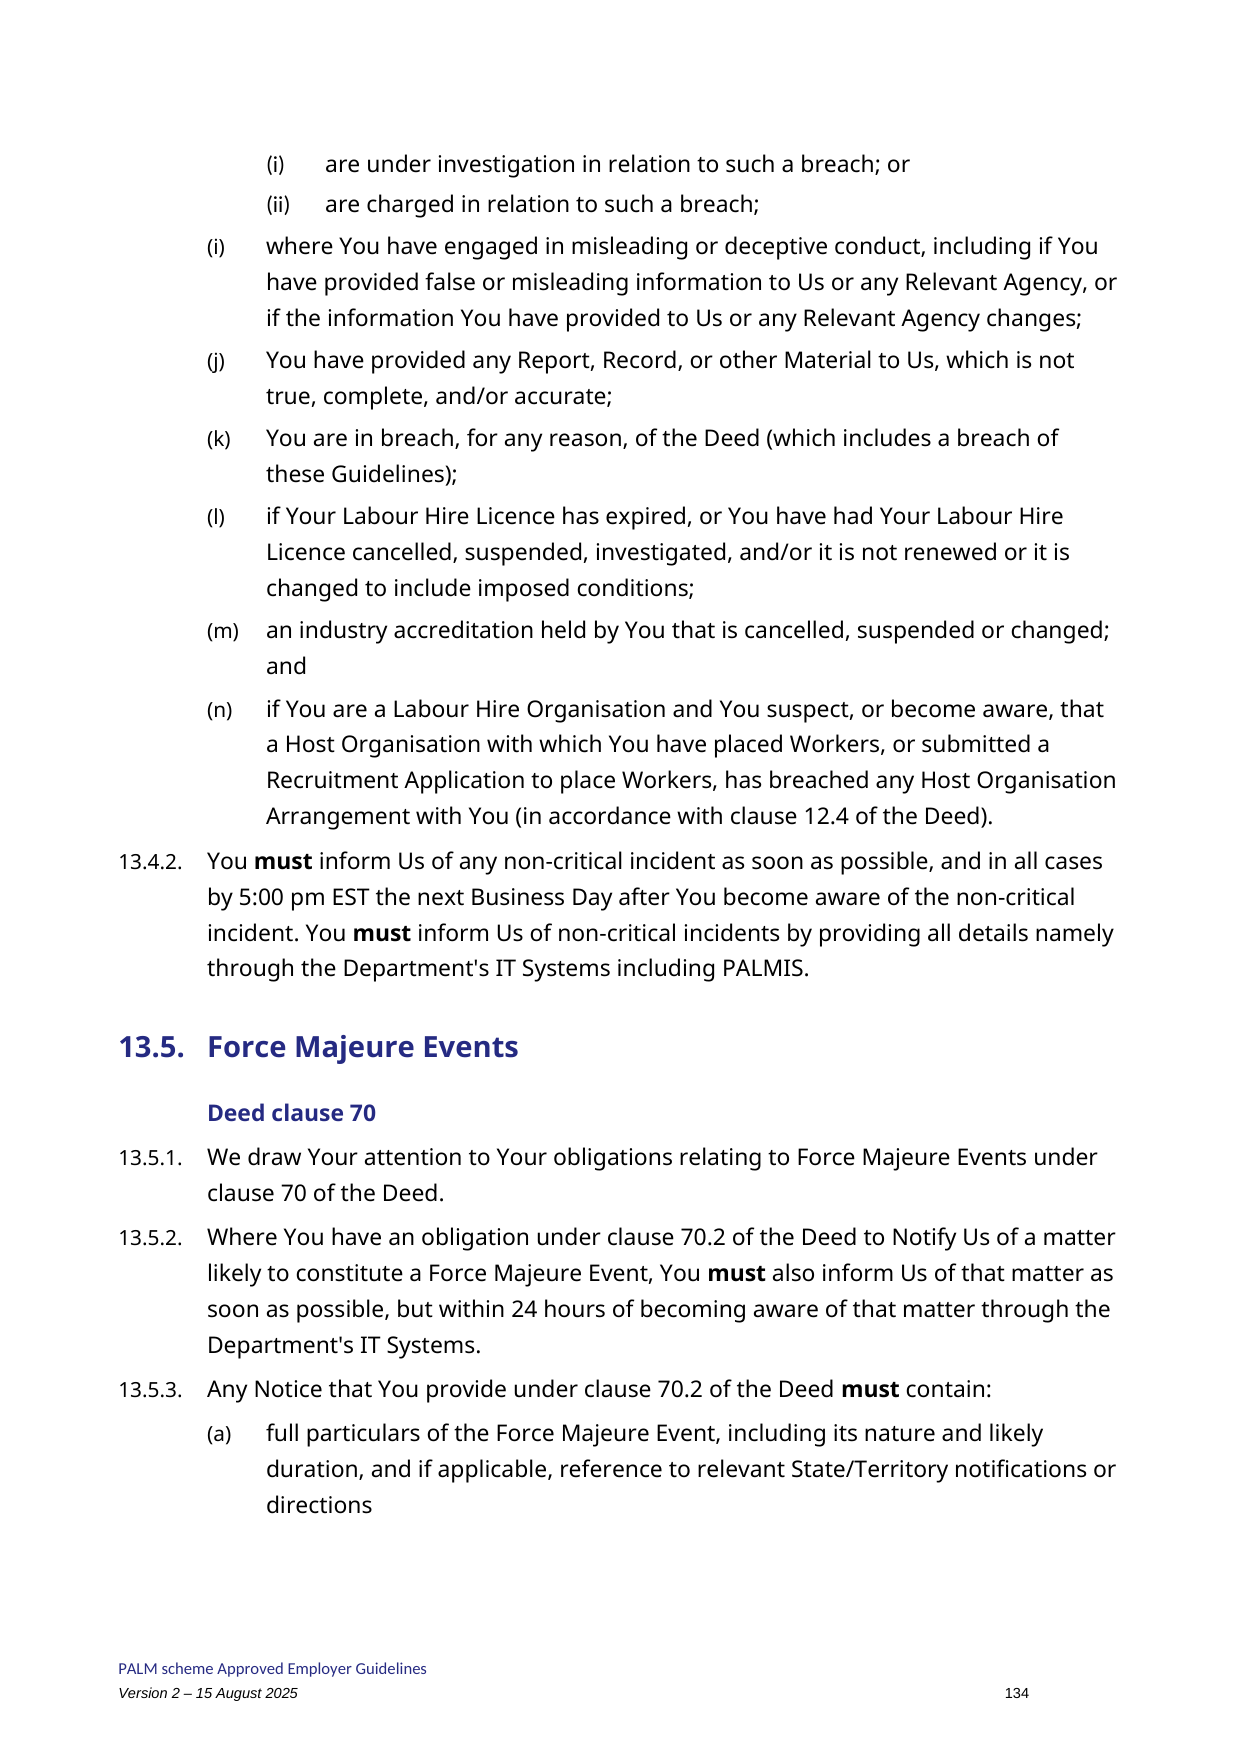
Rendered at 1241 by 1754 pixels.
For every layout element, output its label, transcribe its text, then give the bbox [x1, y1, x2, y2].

text are under investigation in relation to such a breach; or [266, 148, 1122, 179]
text full particulars of the Force Majeure Event, including its nature and likely duration, and if applicable, reference to relevant State/Territory notifications or directions [207, 1417, 1122, 1520]
text if Your Labour Hire Licence has expired, or You have had Your Labour Hire Licence cancelled, suspended, investigated, and/or it is not renewed or it is changed to include imposed conditions; [207, 500, 1122, 603]
text You have provided any Report, Record, or other Material to Us, which is not true, complete, and/or accurate; [207, 344, 1122, 411]
subtitle Deed clause 70 [207, 1096, 1122, 1128]
text We draw Your attention to Your obligations relating to Force Majeure Events under clause 70 of the Deed. [118, 1141, 1122, 1208]
text Where You have an obligation under clause 70.2 of the Deed to Notify Us of a matter likely to constitute a Force Majeure Event, You must also inform Us of that matter as soon as possible, but within 24 hours of becoming aware of that matter through the Department's IT Systems. [118, 1221, 1122, 1360]
subtitle Force Majeure Events [118, 1026, 1122, 1066]
text if You are a Labour Hire Organisation and You suspect, or become aware, that a Host Organisation with which You have placed Workers, or submitted a Recruitment Application to place Workers, has breached any Host Organisation Arrangement with You (in accordance with clause 12.4 of the Deed). [207, 692, 1122, 832]
text Any Notice that You provide under clause 70.2 of the Deed must contain: [118, 1373, 1122, 1404]
text You must inform Us of any non-critical incident as soon as possible, and in all cases by 5:00 pm EST the next Business Day after You become aware of the non-critical incident. You must inform Us of non-critical incidents by providing all details namely through the Department's IT Systems including PALMIS. [118, 844, 1122, 984]
text where You have engaged in misleading or deceptive conduct, including if You have provided false or misleading information to Us or any Relevant Agency, or if the information You have provided to Us or any Relevant Agency changes; [207, 230, 1122, 333]
text an industry accreditation held by You that is cancelled, suspended or changed; and [207, 614, 1122, 682]
text You are in breach, for any reason, of the Deed (which includes a breach of these Guidelines); [207, 422, 1122, 489]
text are charged in relation to such a breach; [266, 188, 1122, 219]
